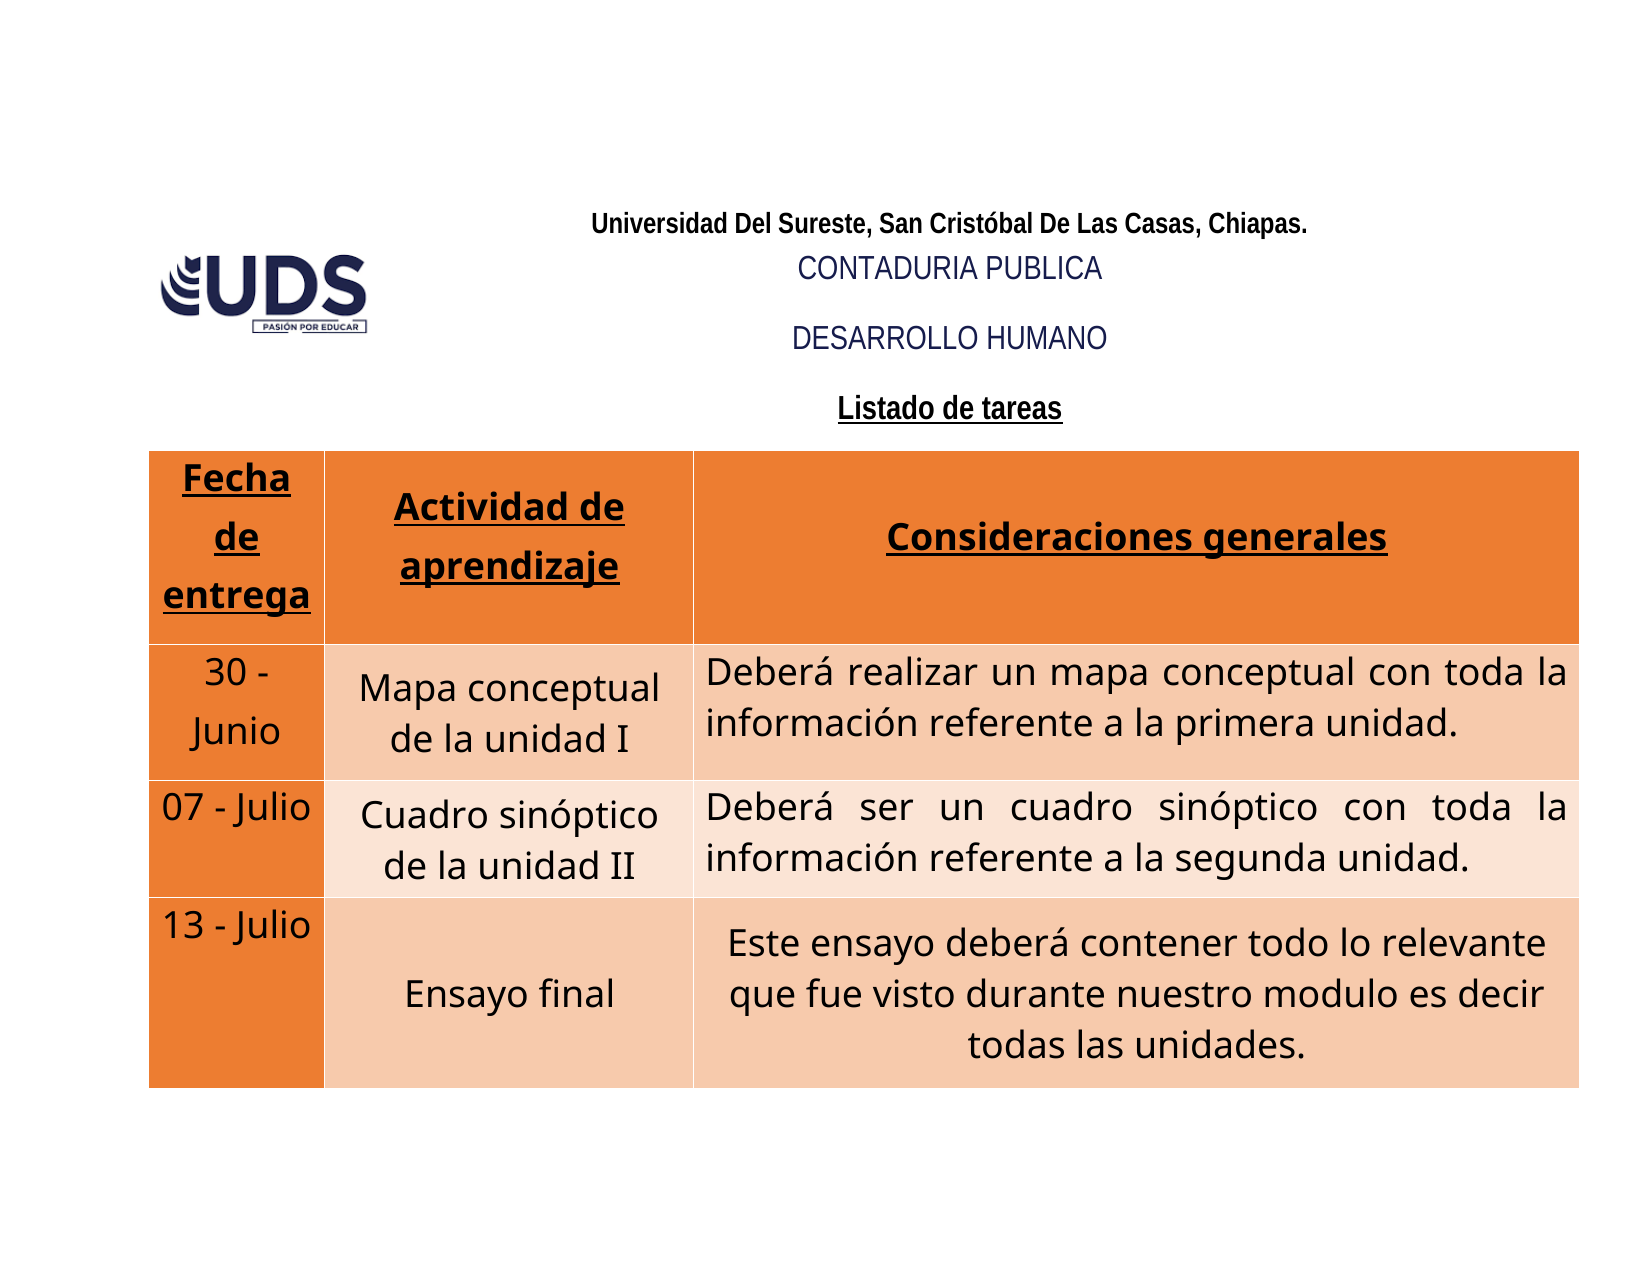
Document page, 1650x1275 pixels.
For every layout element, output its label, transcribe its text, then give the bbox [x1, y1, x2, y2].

table_header Fecha de entrega [149, 451, 324, 644]
table_cell Deberá ser un cuadro sinóptico con toda la información referente a la segunda unidad. [694, 781, 1579, 897]
table_cell 30 - Junio [149, 645, 324, 780]
text Universidad Del Sureste, San Cristóbal De Las Casas, Chiapas. [379, 206, 1502, 239]
table_cell 13 - Julio [149, 898, 324, 1088]
text DESARROLLO HUMANO [379, 309, 1502, 356]
table_header Actividad de aprendizaje [325, 451, 693, 644]
table_cell Cuadro sinóptico de la unidad II [325, 781, 693, 897]
table_header Consideraciones generales [694, 451, 1579, 644]
table_cell Mapa conceptual de la unidad I [325, 645, 693, 780]
table_cell Ensayo final [325, 898, 693, 1088]
table_cell Este ensayo deberá contener todo lo relevante que fue visto durante nuestro modulo es decir todas las unidades. [694, 898, 1579, 1088]
table_cell Deberá realizar un mapa conceptual con toda la información referente a la primera unidad. [694, 645, 1579, 780]
text CONTADURIA PUBLICA [379, 239, 1502, 286]
table_cell 07 - Julio [149, 781, 324, 897]
picture [147, 177, 379, 409]
text Listado de tareas [148, 380, 1502, 427]
